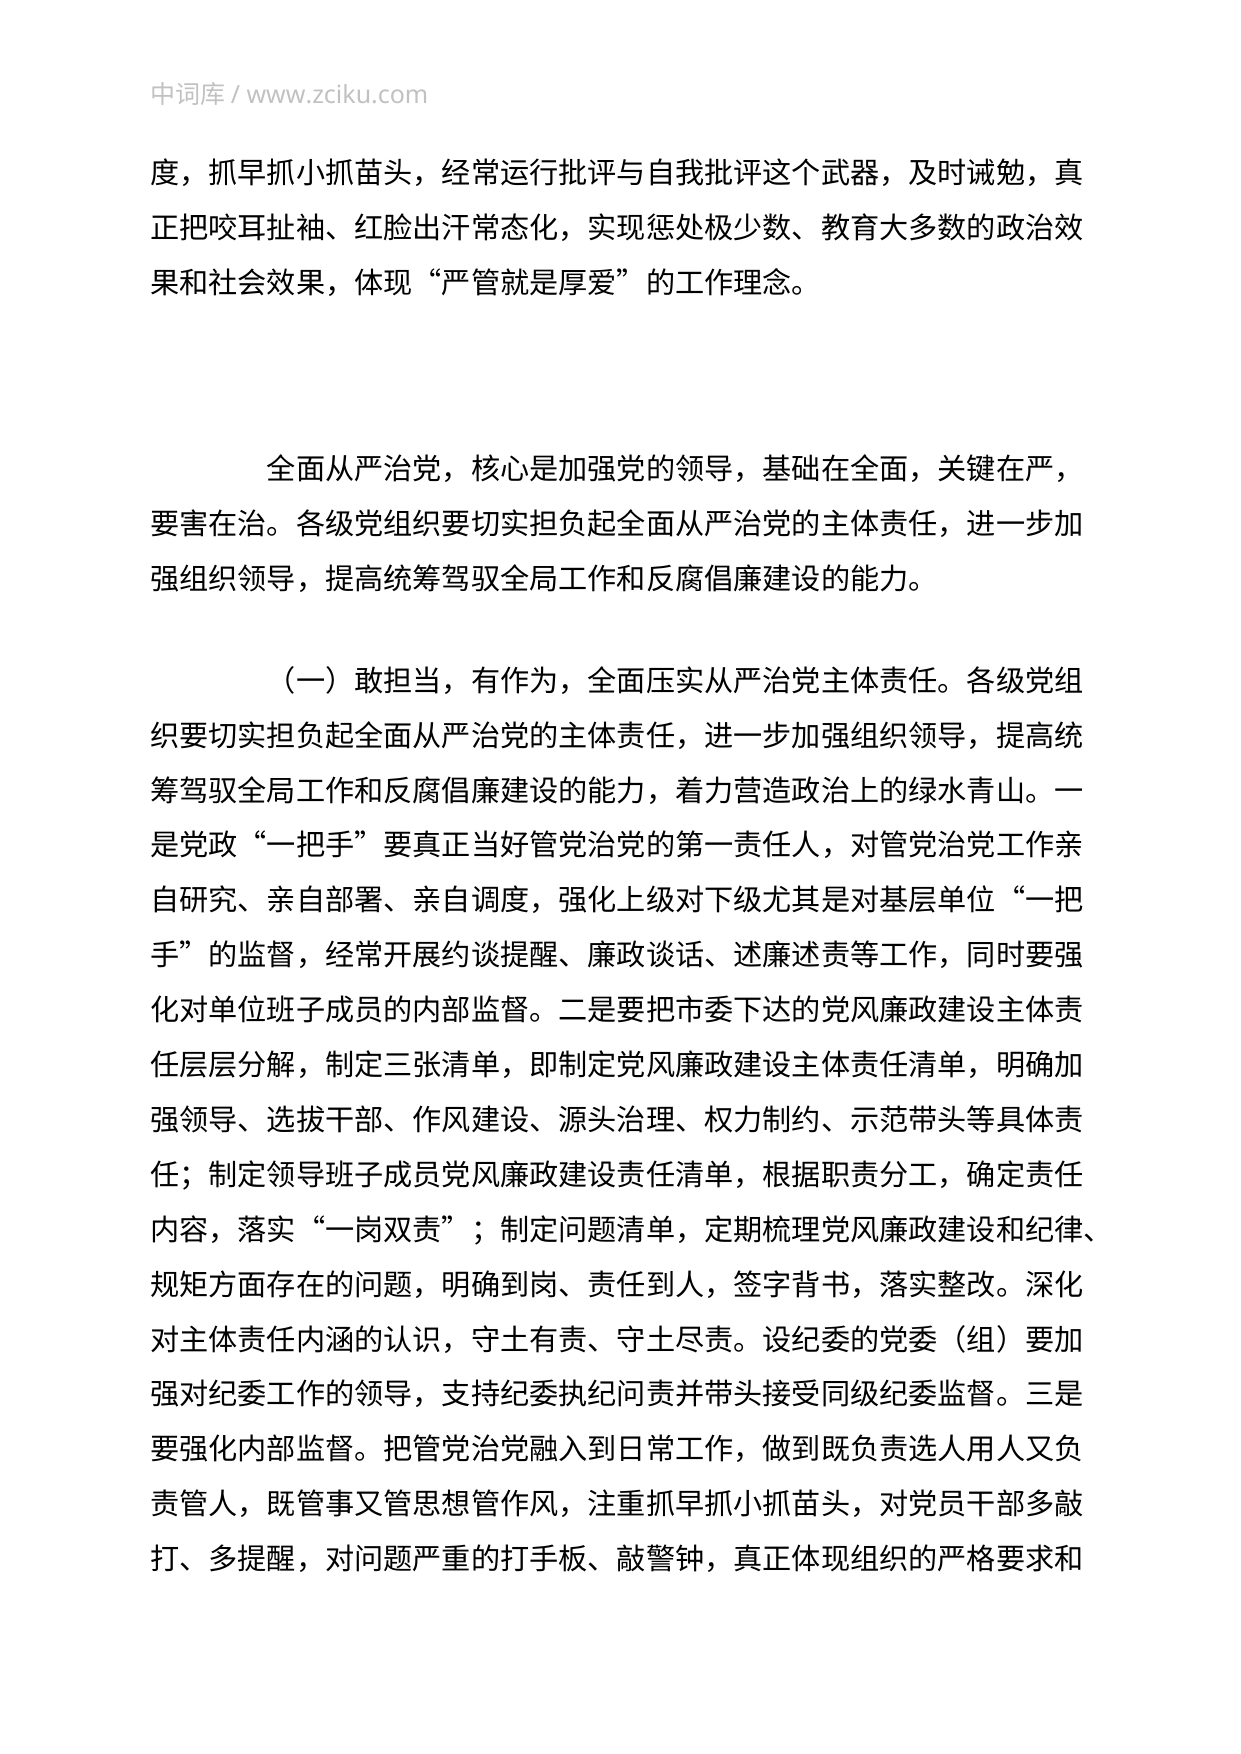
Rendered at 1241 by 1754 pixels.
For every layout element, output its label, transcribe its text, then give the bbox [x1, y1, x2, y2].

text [150, 657, 1090, 1578]
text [150, 150, 1090, 302]
text 全面从严治党，核心是加强党的领导，基础在全面，关键在严，要害在治。各级党组织要切实担负起全面从严治党的主体责任，进一步加强组织领导，提高统筹驾驭全局工作和反腐倡廉建设的能力。 [150, 446, 1090, 598]
